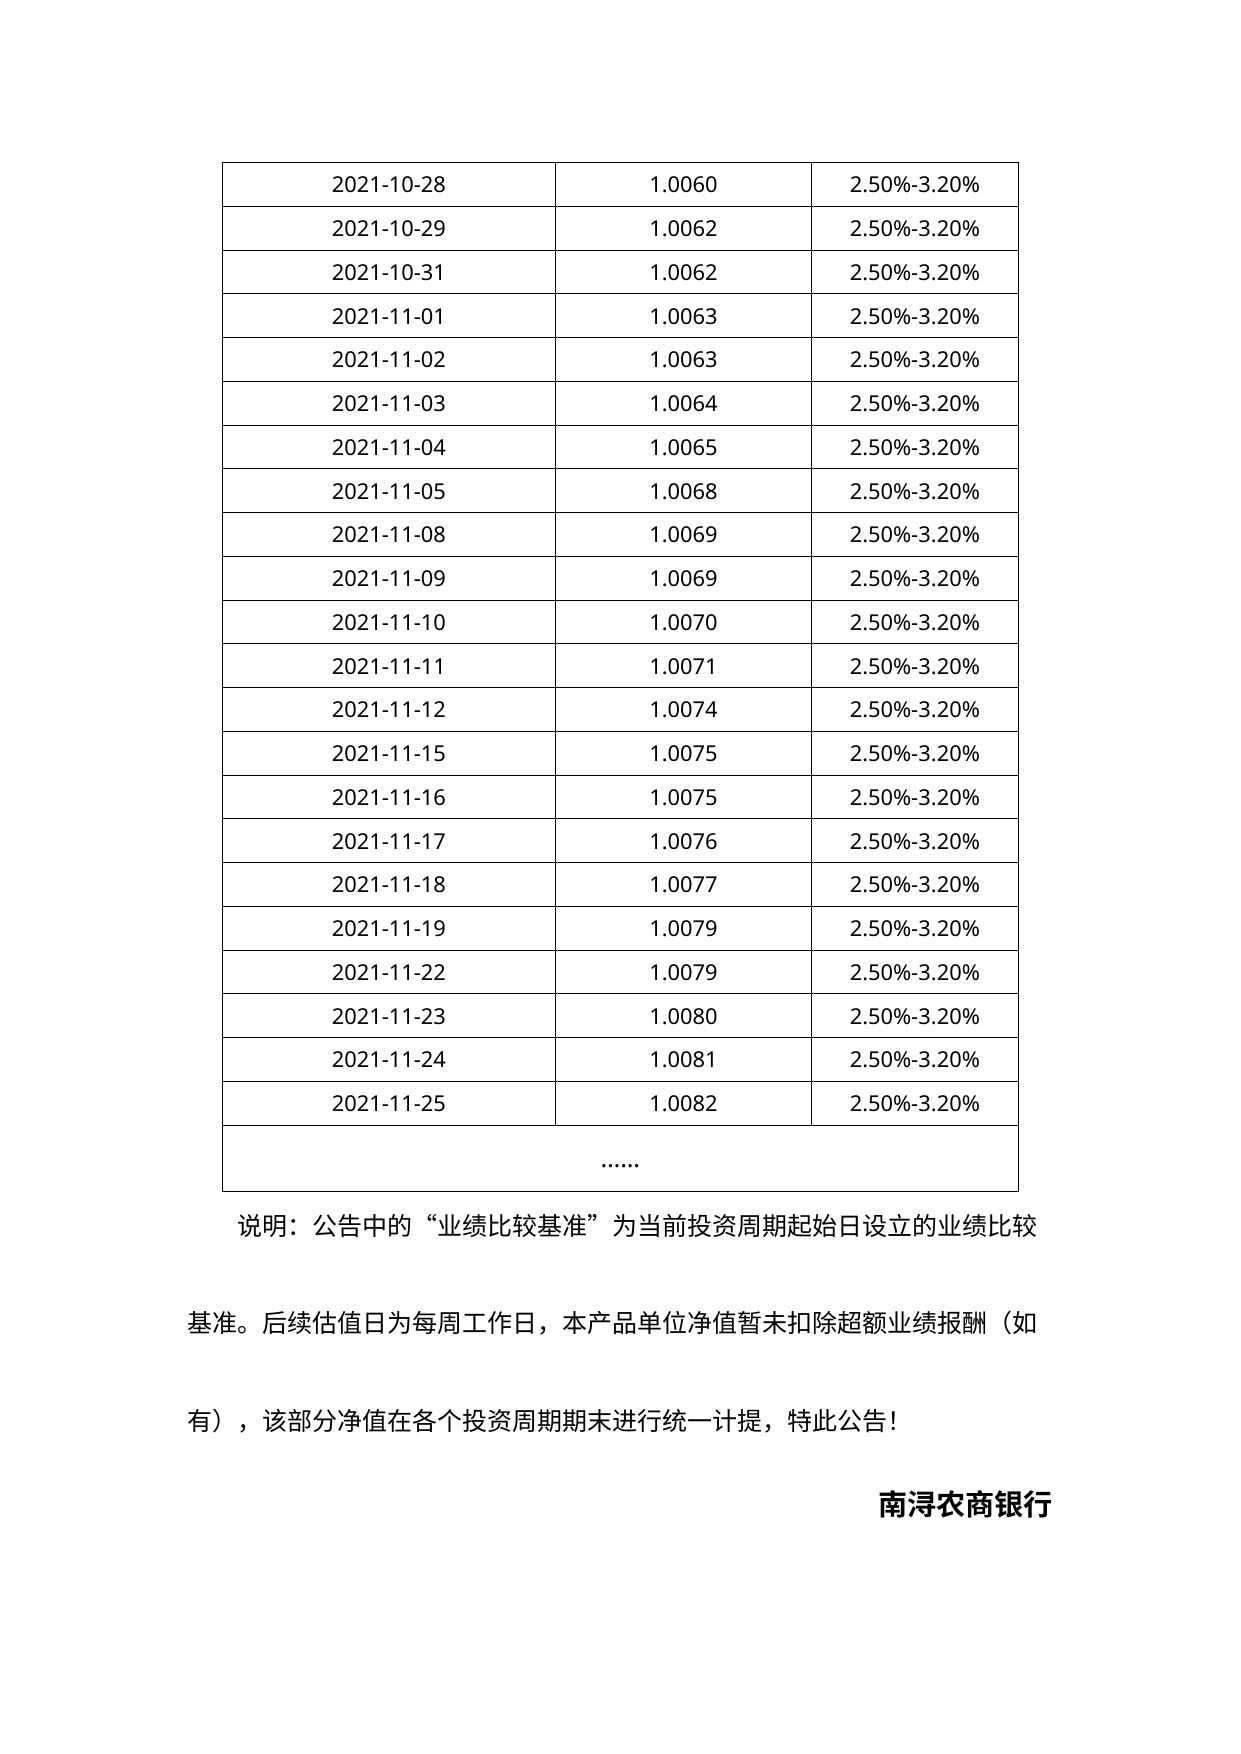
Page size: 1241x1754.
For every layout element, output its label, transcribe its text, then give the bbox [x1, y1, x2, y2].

table_cell 2021-11-18 [223, 863, 555, 906]
text 南浔农商银行 [187, 1470, 1053, 1535]
table_cell 2021-11-11 [223, 644, 555, 687]
table_cell 2021-11-22 [223, 951, 555, 993]
table_cell 1.0069 [556, 557, 811, 599]
table_cell 2021-11-09 [223, 557, 555, 599]
table_cell 2.50%-3.20% [812, 994, 1018, 1037]
table_cell 2021-11-16 [223, 776, 555, 818]
table_cell 2.50%-3.20% [812, 601, 1018, 643]
table_cell 2.50%-3.20% [812, 1082, 1018, 1124]
table_cell 1.0063 [556, 294, 811, 337]
table_cell 2021-10-28 [223, 163, 555, 206]
table_cell 1.0071 [556, 644, 811, 687]
table_cell 1.0079 [556, 951, 811, 993]
table_cell 2.50%-3.20% [812, 426, 1018, 468]
table_cell 2.50%-3.20% [812, 1038, 1018, 1081]
table_cell 2021-11-23 [223, 994, 555, 1037]
table_cell 2.50%-3.20% [812, 863, 1018, 906]
table_cell 1.0060 [556, 163, 811, 206]
table_cell 2021-11-19 [223, 907, 555, 949]
table_cell 2.50%-3.20% [812, 469, 1018, 512]
table_cell 1.0079 [556, 907, 811, 949]
table_cell 2.50%-3.20% [812, 513, 1018, 556]
table_cell 2.50%-3.20% [812, 776, 1018, 818]
table_cell 1.0069 [556, 513, 811, 556]
table_cell 2.50%-3.20% [812, 907, 1018, 949]
table_cell …… [223, 1126, 1018, 1191]
table_cell 2.50%-3.20% [812, 732, 1018, 774]
table_cell 2021-11-01 [223, 294, 555, 337]
table_cell 2.50%-3.20% [812, 207, 1018, 249]
table_cell 1.0075 [556, 776, 811, 818]
table_cell 1.0075 [556, 732, 811, 774]
table_cell 2.50%-3.20% [812, 294, 1018, 337]
table_cell 2021-11-24 [223, 1038, 555, 1081]
table_cell 2021-11-04 [223, 426, 555, 468]
table_cell 2021-11-03 [223, 382, 555, 424]
table_cell 2021-10-31 [223, 251, 555, 293]
table_cell 2021-10-29 [223, 207, 555, 249]
table_cell 1.0063 [556, 338, 811, 381]
table_cell 2021-11-02 [223, 338, 555, 381]
table_cell 1.0081 [556, 1038, 811, 1081]
table_cell 1.0070 [556, 601, 811, 643]
table_cell 2.50%-3.20% [812, 819, 1018, 862]
table_cell 1.0082 [556, 1082, 811, 1124]
table_cell 1.0062 [556, 251, 811, 293]
table_cell 2021-11-08 [223, 513, 555, 556]
table_cell 2.50%-3.20% [812, 382, 1018, 424]
table_cell 2.50%-3.20% [812, 251, 1018, 293]
table_cell 2.50%-3.20% [812, 557, 1018, 599]
table_cell 1.0065 [556, 426, 811, 468]
table_cell 2021-11-05 [223, 469, 555, 512]
table_cell 2021-11-17 [223, 819, 555, 862]
table_cell 1.0068 [556, 469, 811, 512]
table_cell 2.50%-3.20% [812, 338, 1018, 381]
table_cell 1.0062 [556, 207, 811, 249]
table_cell 1.0080 [556, 994, 811, 1037]
table_cell 2021-11-25 [223, 1082, 555, 1124]
table_cell 2021-11-10 [223, 601, 555, 643]
table_cell 2.50%-3.20% [812, 163, 1018, 206]
table_cell 1.0074 [556, 688, 811, 731]
table_cell 2.50%-3.20% [812, 688, 1018, 731]
table_cell 2021-11-15 [223, 732, 555, 774]
table_cell 2.50%-3.20% [812, 951, 1018, 993]
table_cell 2021-11-12 [223, 688, 555, 731]
table_cell 1.0077 [556, 863, 811, 906]
text 说明：公告中的“业绩比较基准”为当前投资周期起始日设立的业绩比较基准。后续估值日为每周工作日，本产品单位净值暂未扣除超额业绩报酬（如有），该部分净值在各个投资周期期末进行统一计提，特此公告！ [187, 1192, 1053, 1452]
table_cell 1.0076 [556, 819, 811, 862]
table_cell 2.50%-3.20% [812, 644, 1018, 687]
table_cell 1.0064 [556, 382, 811, 424]
